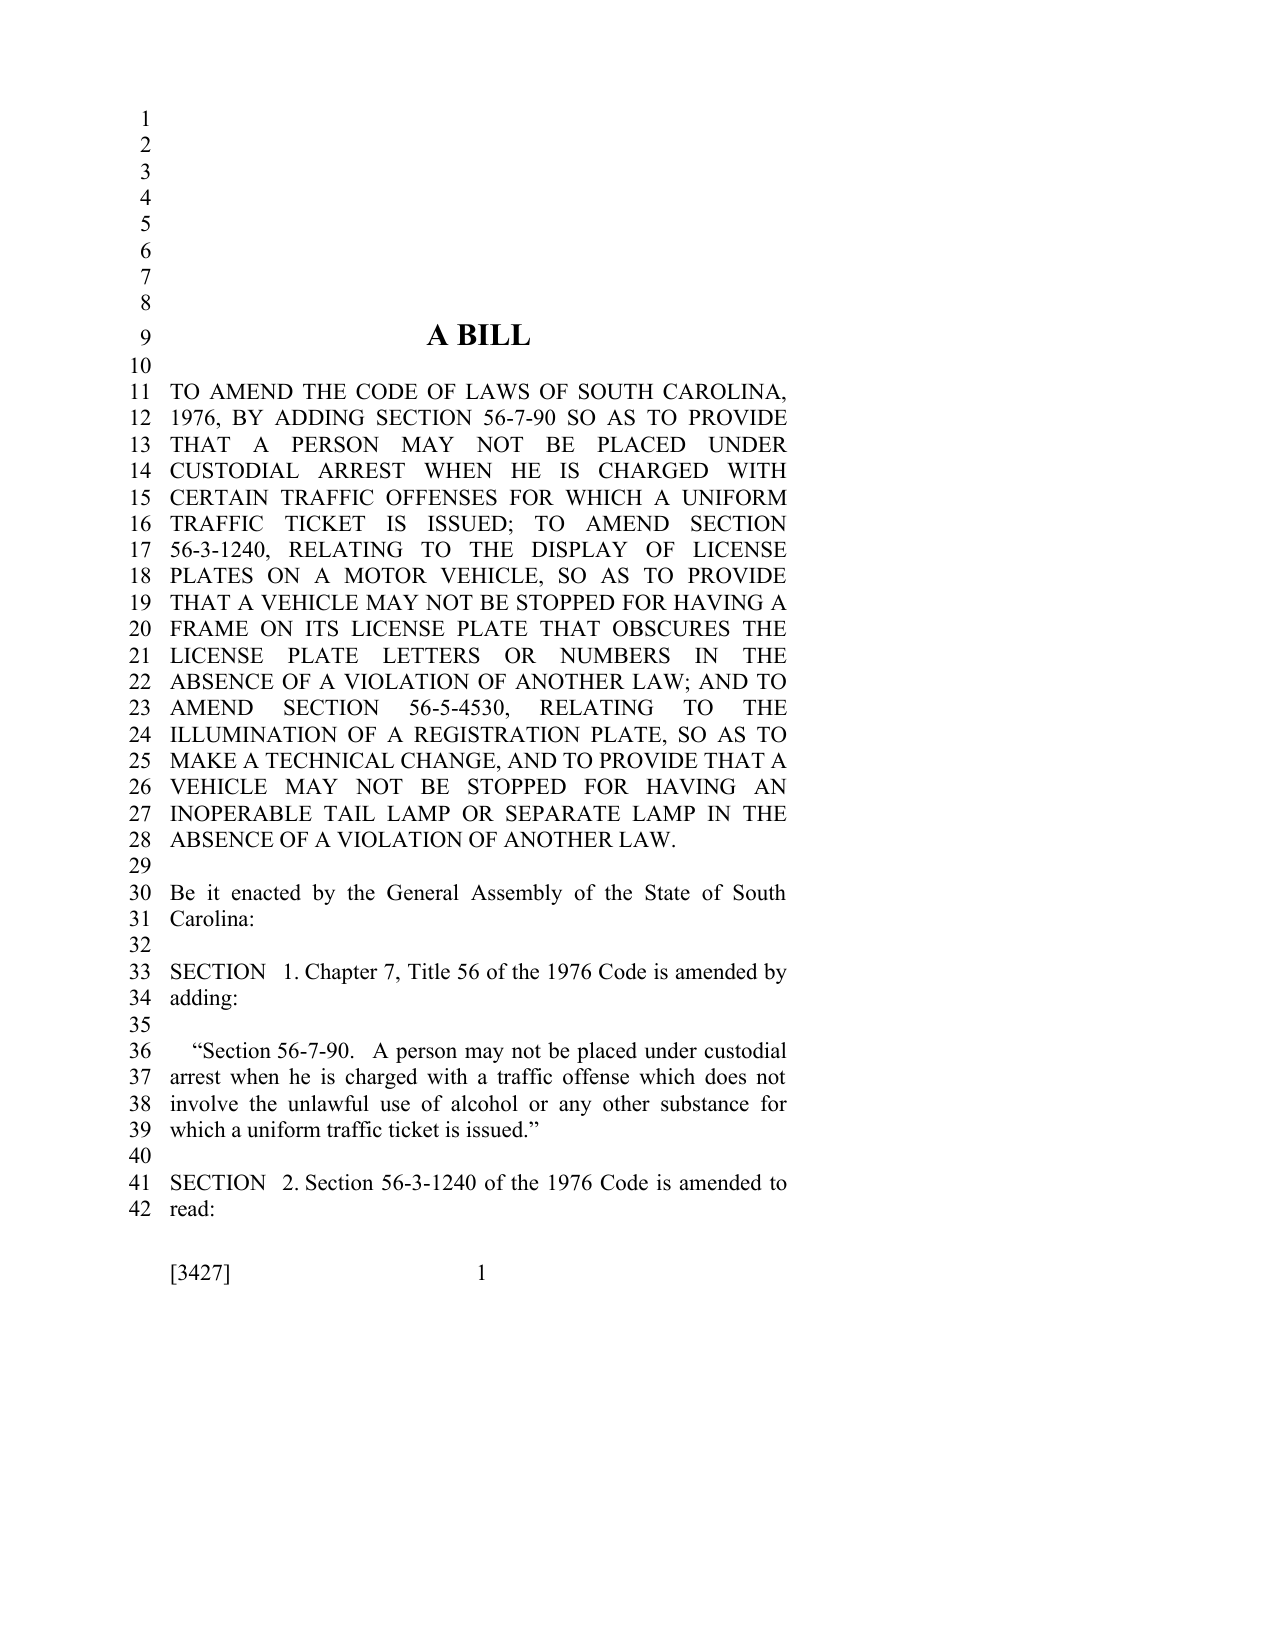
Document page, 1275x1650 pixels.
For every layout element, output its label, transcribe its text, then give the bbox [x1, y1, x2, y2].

text “Section 56-7-90. A person may not be placed under custodial arrest when he is charged with a traffic offense which does not involve the unlawful use of alcohol or any other substance for which a uniform traffic ticket is issued.” [169, 1037, 787, 1142]
text SECTION 1. Chapter 7, Title 56 of the 1976 Code is amended by adding: [169, 958, 787, 1011]
text TO AMEND THE CODE OF LAWS OF SOUTH CAROLINA, 1976, BY ADDING SECTION 56-7-90 SO AS TO PROVIDE THAT A PERSON MAY NOT BE PLACED UNDER CUSTODIAL ARREST WHEN HE IS CHARGED WITH CERTAIN TRAFFIC OFFENSES FOR WHICH A UNIFORM TRAFFIC TICKET IS ISSUED; TO AMEND SECTION 56-3-1240, RELATING TO THE DISPLAY OF LICENSE PLATES ON A MOTOR VEHICLE, SO AS TO PROVIDE THAT A VEHICLE MAY NOT BE STOPPED FOR HAVING A FRAME ON ITS LICENSE PLATE THAT OBSCURES THE LICENSE PLATE LETTERS OR NUMBERS IN THE ABSENCE OF A VIOLATION OF ANOTHER LAW; AND TO AMEND SECTION 56-5-4530, RELATING TO THE ILLUMINATION OF A REGISTRATION PLATE, SO AS TO MAKE A TECHNICAL CHANGE, AND TO PROVIDE THAT A VEHICLE MAY NOT BE STOPPED FOR HAVING AN INOPERABLE TAIL LAMP OR SEPARATE LAMP IN THE ABSENCE OF A VIOLATION OF ANOTHER LAW. [169, 378, 787, 852]
text SECTION 2. Section 56-3-1240 of the 1976 Code is amended to read: [169, 1169, 787, 1221]
text Be it enacted by the General Assembly of the State of South Carolina: [169, 879, 787, 932]
text A BILL [169, 316, 787, 352]
